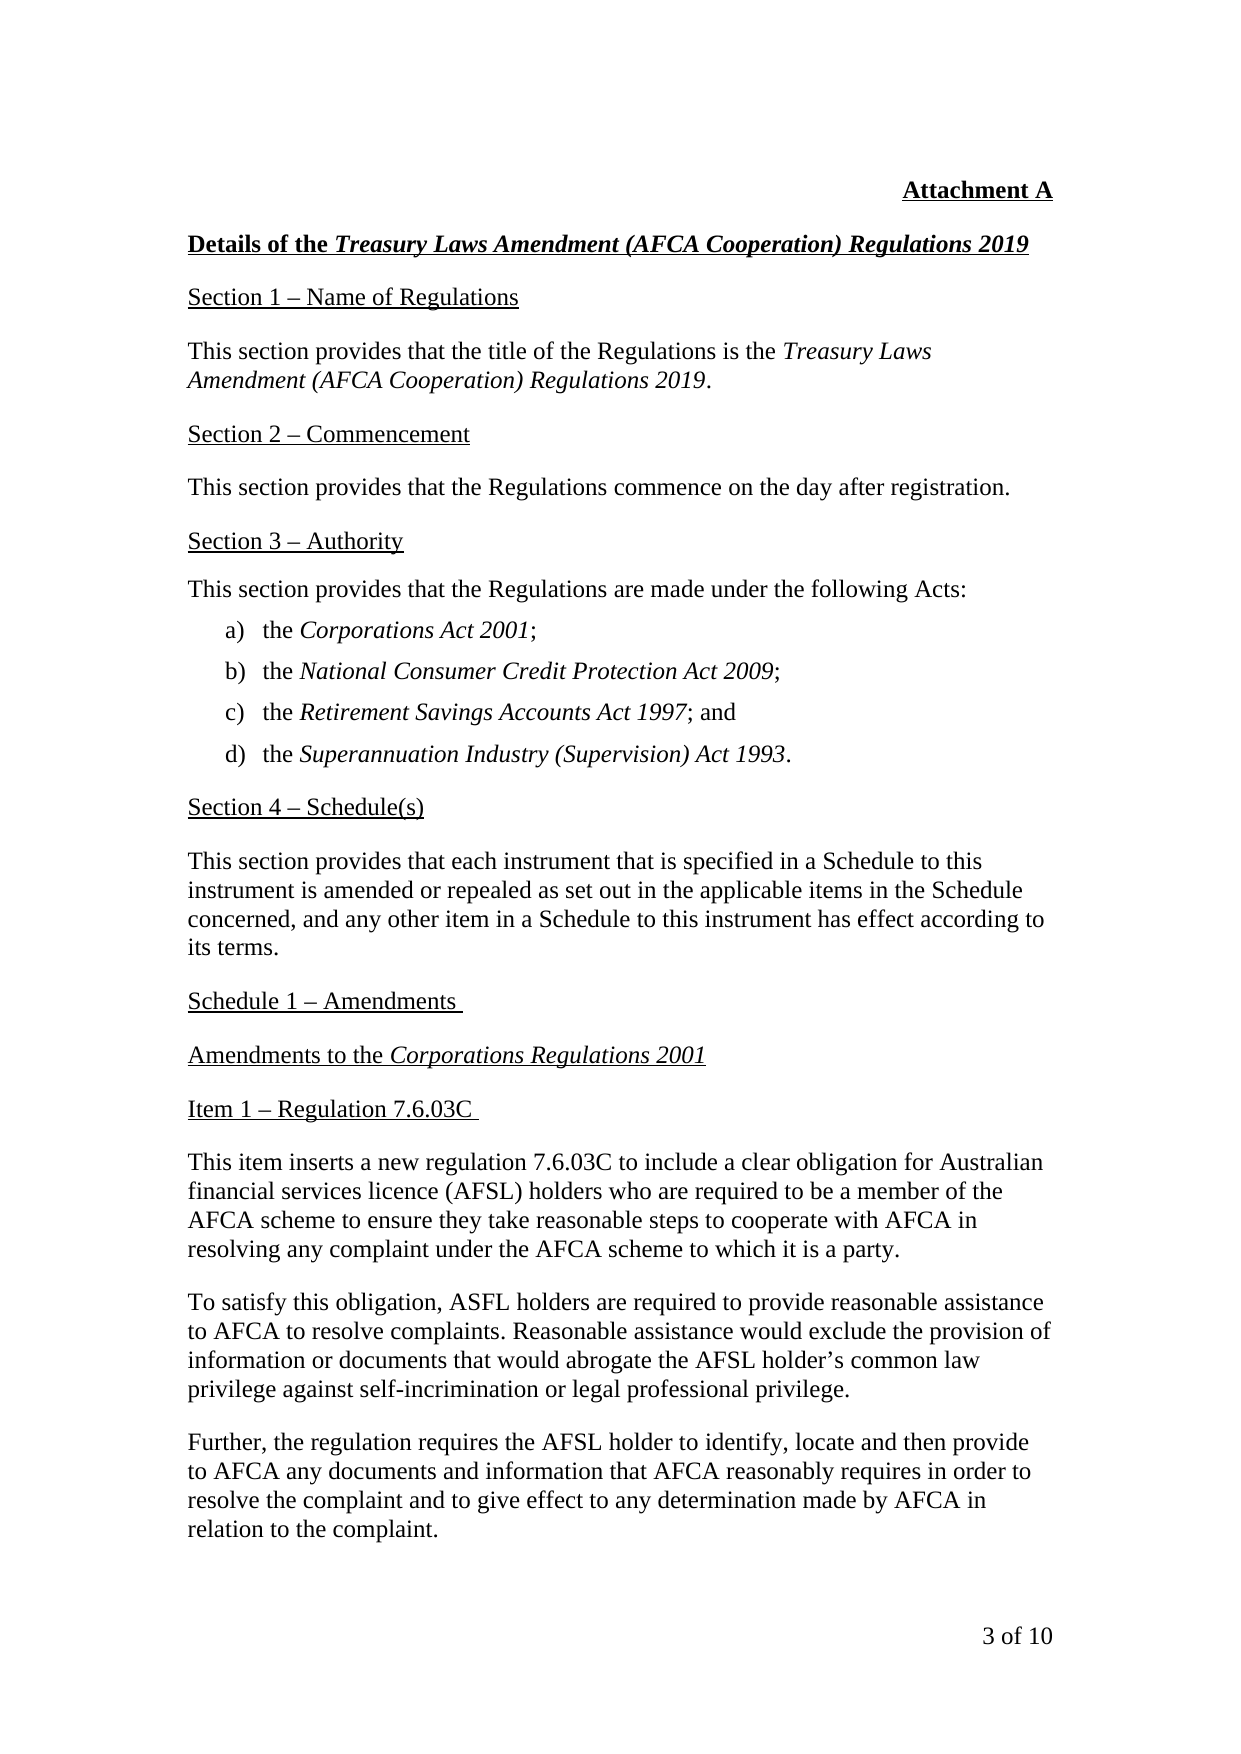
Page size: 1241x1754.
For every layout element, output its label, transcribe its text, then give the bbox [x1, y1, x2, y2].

text Further, the regulation requires the AFSL holder to identify, locate and then provide to AFCA any documents and information that AFCA reasonably requires in order to resolve the complaint and to give effect to any determination made by AFCA in relation to the complaint. [187, 1427, 1053, 1542]
list the Corporations Act 2001; [225, 615, 1053, 644]
text Section 2 – Commencement [187, 419, 1053, 447]
text This section provides that the title of the Regulations is the Treasury Laws Amendment (AFCA Cooperation) Regulations 2019. [187, 336, 1053, 394]
text This section provides that each instrument that is specified in a Schedule to this instrument is amended or repealed as set out in the applicable items in the Schedule concerned, and any other item in a Schedule to this instrument has effect according to its terms. [187, 846, 1053, 961]
text Section 4 – Schedule(s) [187, 792, 1053, 821]
text Section 3 – Authority [187, 526, 1053, 555]
text To satisfy this obligation, ASFL holders are required to provide reasonable assistance to AFCA to resolve complaints. Reasonable assistance would exclude the provision of information or documents that would abrogate the AFSL holder’s common law privilege against self-incrimination or legal professional privilege. [187, 1287, 1053, 1402]
text Amendments to the Corporations Regulations 2001 [187, 1040, 1053, 1069]
list the Retirement Savings Accounts Act 1997; and [225, 697, 1053, 726]
text Section 1 – Name of Regulations [187, 282, 1053, 311]
text Attachment A [187, 175, 1053, 204]
text Item 1 – Regulation 7.6.03C [187, 1094, 1053, 1122]
text This item inserts a new regulation 7.6.03C to include a clear obligation for Australian financial services licence (AFSL) holders who are required to be a member of the AFCA scheme to ensure they take reasonable steps to cooperate with AFCA in resolving any complaint under the AFCA scheme to which it is a party. [187, 1147, 1053, 1262]
list the Superannuation Industry (Supervision) Act 1993. [225, 739, 1053, 767]
list the National Consumer Credit Protection Act 2009; [225, 656, 1053, 685]
text This section provides that the Regulations commence on the day after registration. [187, 472, 1053, 501]
text Schedule 1 – Amendments [187, 986, 1053, 1015]
text Details of the Treasury Laws Amendment (AFCA Cooperation) Regulations 2019 [187, 229, 1053, 257]
text This section provides that the Regulations are made under the following Acts: [187, 574, 1053, 602]
